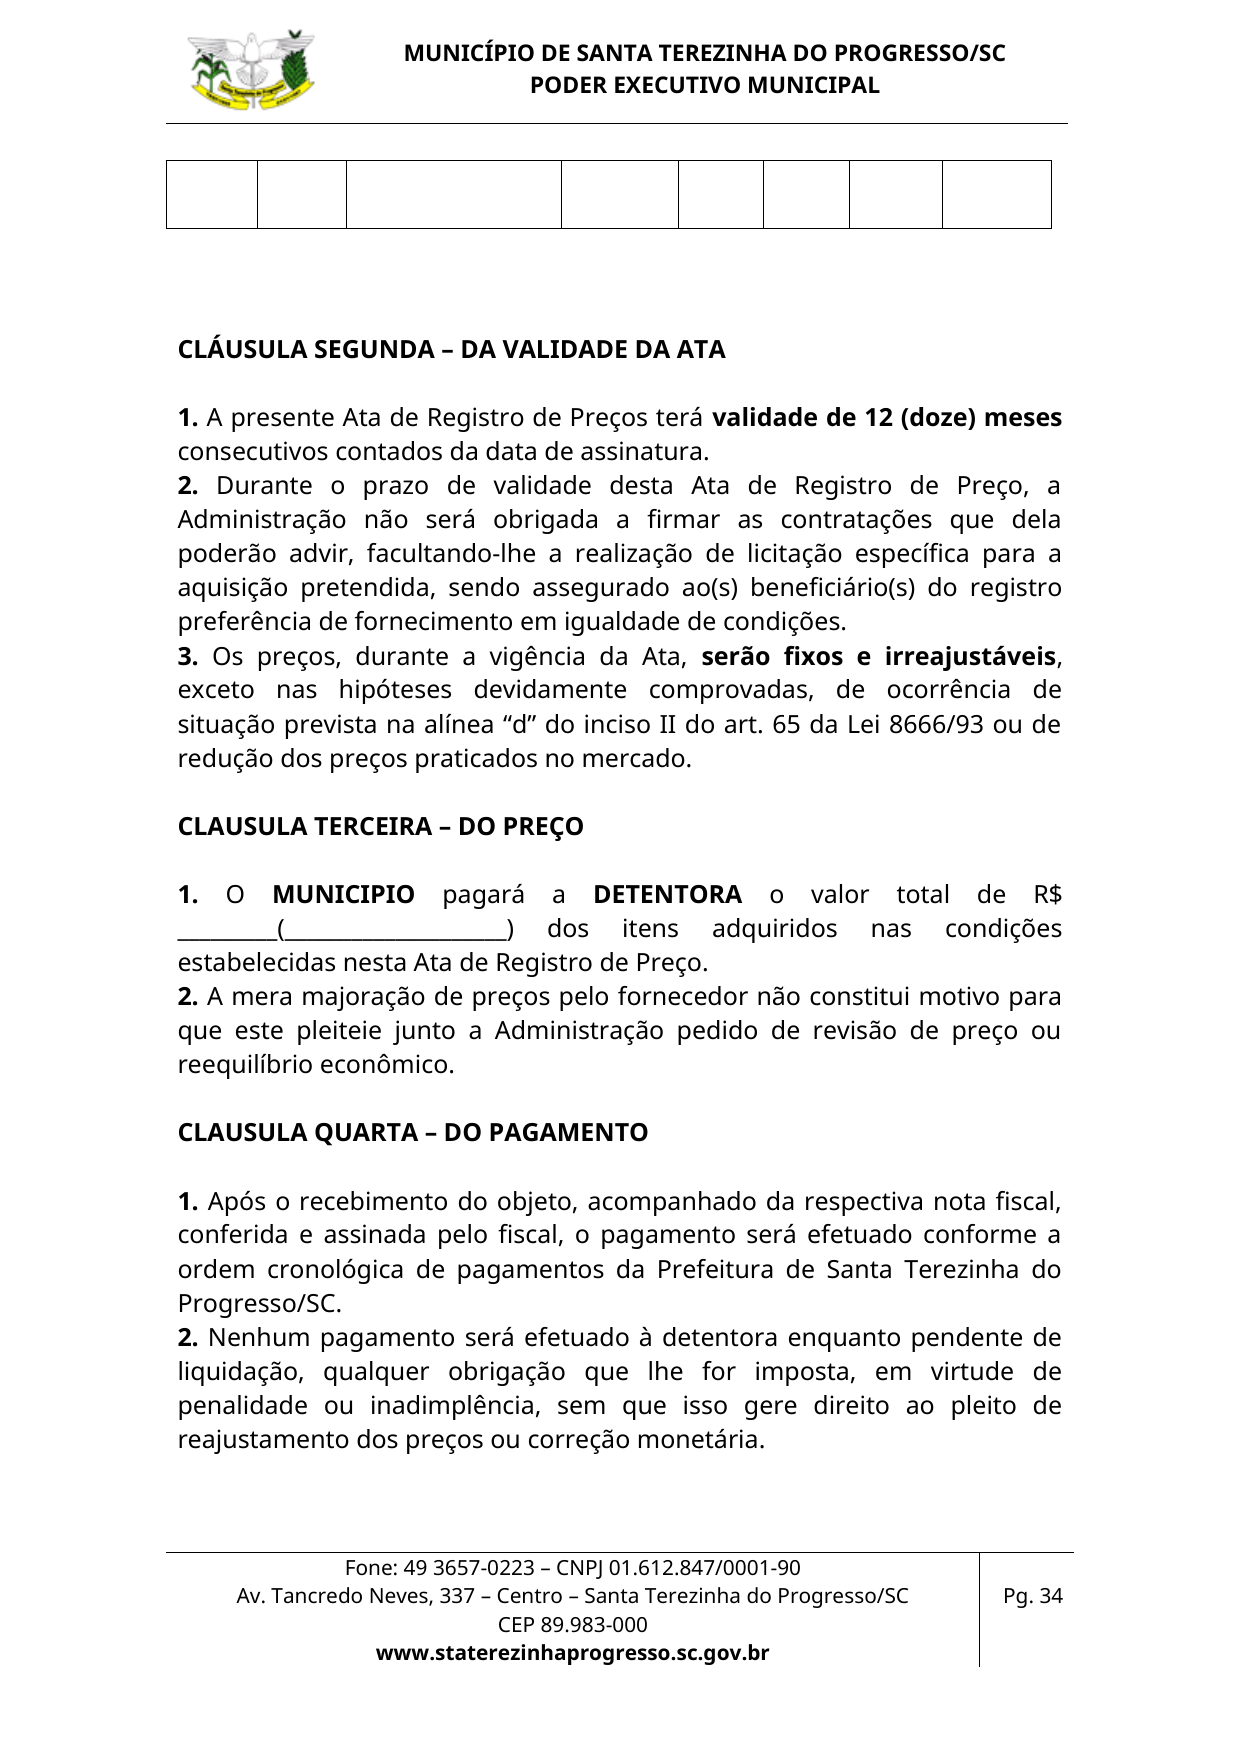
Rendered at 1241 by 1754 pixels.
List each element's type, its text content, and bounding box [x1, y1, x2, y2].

text 2. Durante o prazo de validade desta Ata de Registro de Preço, a Administração não será obrigada a firmar as contratações que dela poderão advir, facultando-lhe a realização de licitação específica para a aquisição pretendida, sendo assegurado ao(s) beneficiário(s) do registro preferência de fornecimento em igualdade de condições. [177, 468, 1063, 638]
text 1. Após o recebimento do objeto, acompanhado da respectiva nota fiscal, conferida e assinada pelo fiscal, o pagamento será efetuado conforme a ordem cronológica de pagamentos da Prefeitura de Santa Terezinha do Progresso/SC. [177, 1183, 1063, 1319]
table_cell [167, 161, 257, 228]
table_cell [850, 161, 942, 228]
text CLÁUSULA SEGUNDA – DA VALIDADE DA ATA [177, 332, 1063, 366]
table_cell [562, 161, 678, 228]
table_cell [679, 161, 763, 228]
text CLAUSULA QUARTA – DO PAGAMENTO [177, 1115, 1063, 1149]
text 3. Os preços, durante a vigência da Ata, serão fixos e irreajustáveis, exceto nas hipóteses devidamente comprovadas, de ocorrência de situação prevista na alínea “d” do inciso II do art. 65 da Lei 8666/93 ou de redução dos preços praticados no mercado. [177, 638, 1063, 774]
table_cell [347, 161, 561, 228]
table_cell [764, 161, 849, 228]
table_cell [258, 161, 346, 228]
text CLAUSULA TERCEIRA – DO PREÇO [177, 808, 1063, 842]
text 1. O MUNICIPIO pagará a DETENTORA o valor total de R$ _________(____________________) dos itens adquiridos nas condições estabelecidas nesta Ata de Registro de Preço. [177, 877, 1063, 979]
table_cell [943, 161, 1051, 228]
text 2. Nenhum pagamento será efetuado à detentora enquanto pendente de liquidação, qualquer obrigação que lhe for imposta, em virtude de penalidade ou inadimplência, sem que isso gere direito ao pleito de reajustamento dos preços ou correção monetária. [177, 1319, 1063, 1456]
text 1. A presente Ata de Registro de Preços terá validade de 12 (doze) meses consecutivos contados da data de assinatura. [177, 400, 1063, 468]
text 2. A mera majoração de preços pelo fornecedor não constitui motivo para que este pleiteie junto a Administração pedido de revisão de preço ou reequilíbrio econômico. [177, 979, 1063, 1081]
picture [177, 14, 329, 123]
